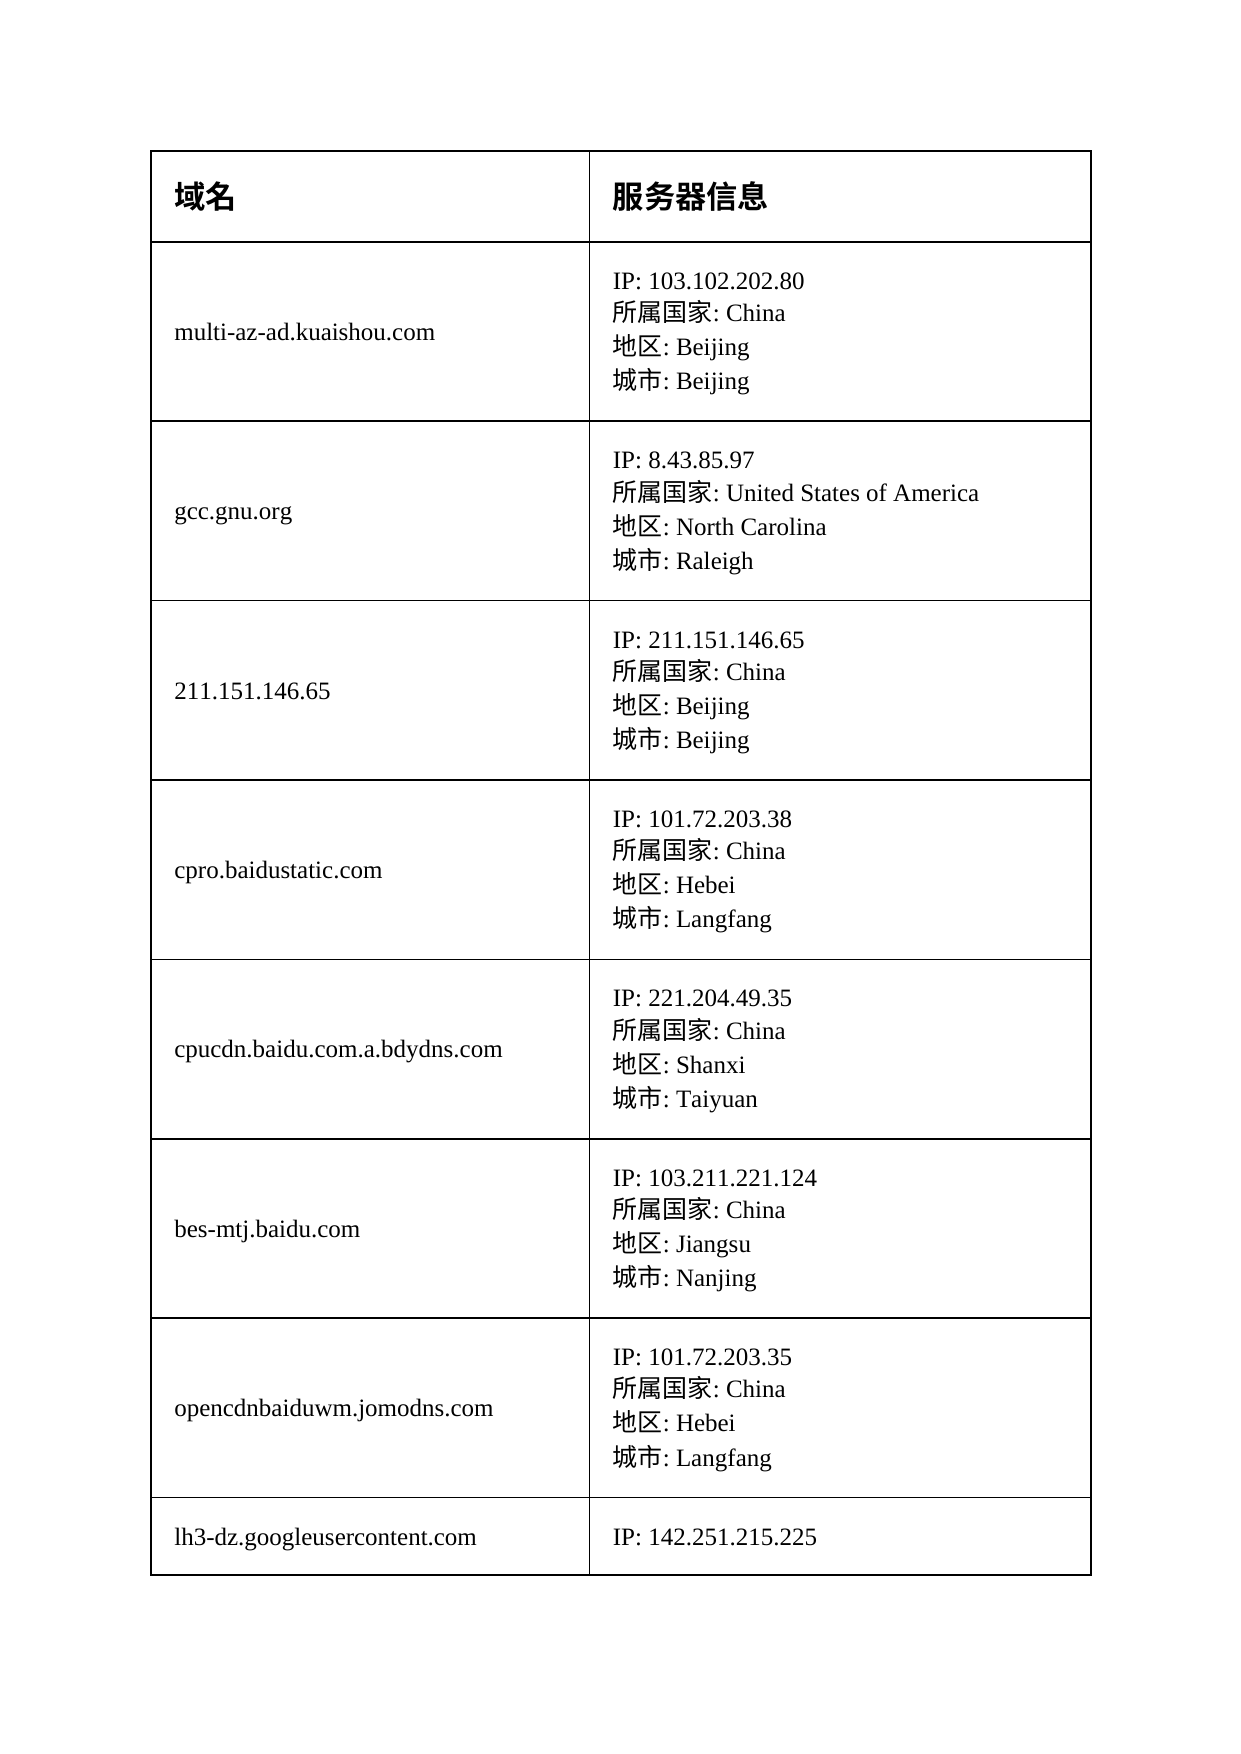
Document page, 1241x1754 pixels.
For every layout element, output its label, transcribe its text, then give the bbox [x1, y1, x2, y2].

table_cell IP: 103.211.221.124 所属国家: China 地区: Jiangsu 城市: Nanjing [590, 1140, 1090, 1317]
table_cell lh3-dz.googleusercontent.com [152, 1498, 589, 1574]
table_cell gcc.gnu.org [152, 422, 589, 600]
table_cell IP: 211.151.146.65 所属国家: China 地区: Beijing 城市: Beijing [590, 601, 1090, 779]
table_cell IP: 101.72.203.35 所属国家: China 地区: Hebei 城市: Langfang [590, 1319, 1090, 1497]
table_cell cpucdn.baidu.com.a.bdydns.com [152, 960, 589, 1138]
table_header 服务器信息 [590, 152, 1090, 241]
table_cell bes-mtj.baidu.com [152, 1140, 589, 1317]
table_cell IP: 8.43.85.97 所属国家: United States of America 地区: North Carolina 城市: Raleigh [590, 422, 1090, 600]
table_cell cpro.baidustatic.com [152, 781, 589, 958]
table_header 域名 [152, 152, 589, 241]
table_cell IP: 221.204.49.35 所属国家: China 地区: Shanxi 城市: Taiyuan [590, 960, 1090, 1138]
table_cell IP: 101.72.203.38 所属国家: China 地区: Hebei 城市: Langfang [590, 781, 1090, 958]
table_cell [590, 1498, 1090, 1574]
table_cell opencdnbaiduwm.jomodns.com [152, 1319, 589, 1497]
table_cell IP: 103.102.202.80 所属国家: China 地区: Beijing 城市: Beijing [590, 243, 1090, 420]
table_cell multi-az-ad.kuaishou.com [152, 243, 589, 420]
table_cell 211.151.146.65 [152, 601, 589, 779]
